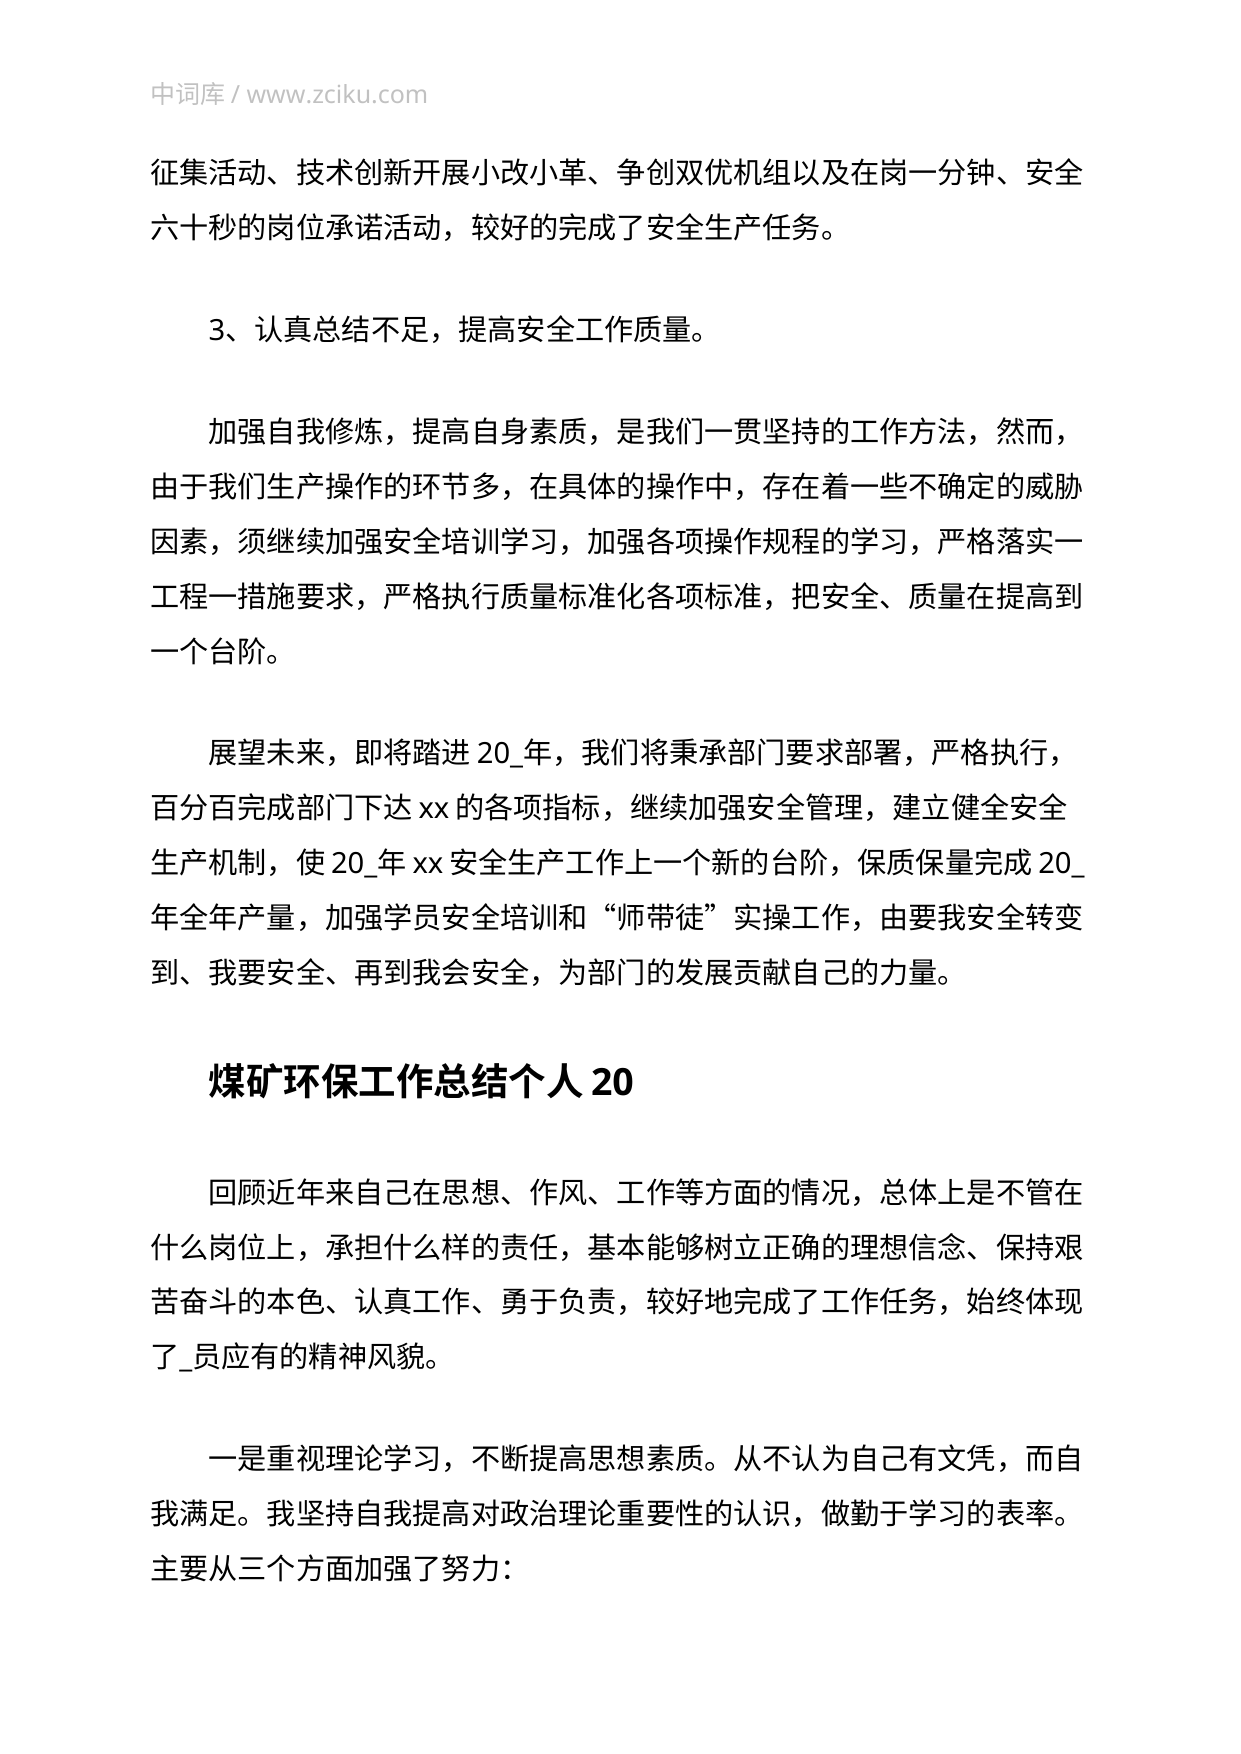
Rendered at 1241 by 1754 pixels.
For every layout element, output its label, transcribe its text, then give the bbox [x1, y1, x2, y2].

text 展望未来，即将踏进20_年，我们将秉承部门要求部署，严格执行，百分百完成部门下达xx的各项指标，继续加强安全管理，建立健全安全生产机制，使20_年xx安全生产工作上一个新的台阶，保质保量完成20_年全年产量，加强学员安全培训和“师带徒”实操工作，由要我安全转变到、我要安全、再到我会安全，为部门的发展贡献自己的力量。 [150, 730, 1090, 992]
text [150, 150, 1090, 247]
text 加强自我修炼，提高自身素质，是我们一贯坚持的工作方法，然而，由于我们生产操作的环节多，在具体的操作中，存在着一些不确定的威胁因素，须继续加强安全培训学习，加强各项操作规程的学习，严格落实一工程一措施要求，严格执行质量标准化各项标准，把安全、质量在提高到一个台阶。 [150, 409, 1090, 671]
text 回顾近年来自己在思想、作风、工作等方面的情况，总体上是不管在什么岗位上，承担什么样的责任，基本能够树立正确的理想信念、保持艰苦奋斗的本色、认真工作、勇于负责，较好地完成了工作任务，始终体现了_员应有的精神风貌。 [150, 1169, 1090, 1376]
text 一是重视理论学习，不断提高思想素质。从不认为自己有文凭，而自我满足。我坚持自我提高对政治理论重要性的认识，做勤于学习的表率。主要从三个方面加强了努力： [150, 1436, 1090, 1588]
text 煤矿环保工作总结个人20 [150, 1052, 1090, 1106]
text 3、认真总结不足，提高安全工作质量。 [150, 307, 1090, 349]
